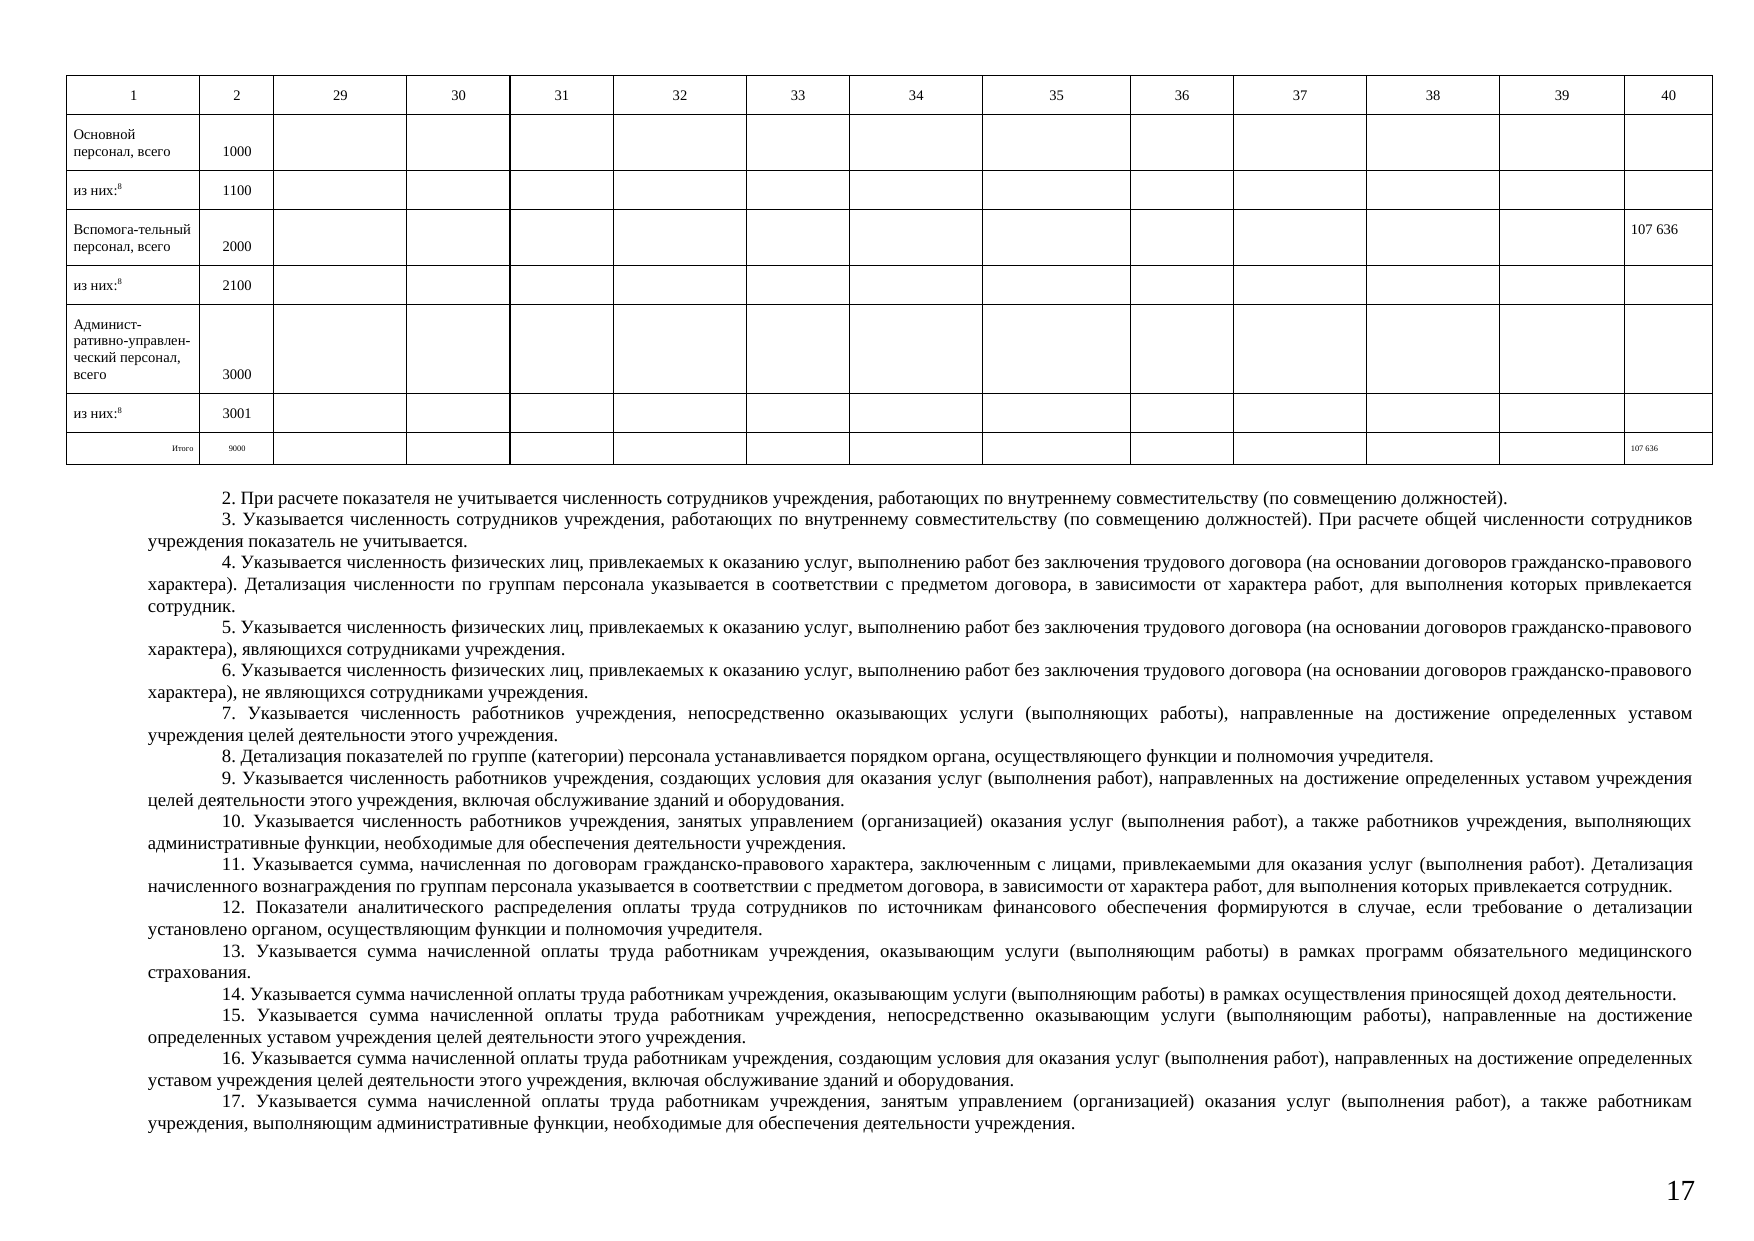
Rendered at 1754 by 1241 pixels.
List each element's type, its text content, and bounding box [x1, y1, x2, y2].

text 4. Указывается численность физических лиц, привлекаемых к оказанию услуг, выполнению работ без заключения трудового договора (на основании договоров гражданско-правового характера). Детализация численности по группам персонала указывается в соответствии с предметом договора, в зависимости от характера работ, для выполнения которых привлекается сотрудник. [148, 551, 1695, 616]
table_cell [1367, 394, 1499, 432]
table_cell [1500, 266, 1624, 304]
table_cell [850, 210, 982, 265]
table_cell [614, 433, 746, 464]
table_cell [511, 433, 613, 464]
table_cell [747, 171, 849, 209]
table_cell [983, 394, 1130, 432]
table_cell [1234, 115, 1366, 170]
table_cell [1625, 115, 1712, 170]
text 8. Детализация показателей по группе (категории) персонала устанавливается порядком органа, осуществляющего функции и полномочия учредителя. [148, 745, 1695, 767]
table_cell 3001 [200, 394, 273, 432]
table_cell [1234, 171, 1366, 209]
table_cell [747, 394, 849, 432]
text 2. При расчете показателя не учитывается численность сотрудников учреждения, работающих по внутреннему совместительству (по совмещению должностей). [148, 487, 1695, 508]
table_cell 1000 [200, 115, 273, 170]
table_cell [1367, 305, 1499, 393]
table_cell [511, 115, 613, 170]
table_cell [407, 394, 509, 432]
table_cell [983, 171, 1130, 209]
table_cell [511, 394, 613, 432]
text 9. Указывается численность работников учреждения, создающих условия для оказания услуг (выполнения работ), направленных на достижение определенных уставом учреждения целей деятельности этого учреждения, включая обслуживание зданий и оборудования. [148, 767, 1695, 810]
table_cell [274, 115, 406, 170]
table_cell Основной персонал, всего [67, 115, 199, 170]
table_cell [747, 305, 849, 393]
text 12. Показатели аналитического распределения оплаты труда сотрудников по источникам финансового обеспечения формируются в случае, если требование о детализации установлено органом, осуществляющим функции и полномочия учредителя. [148, 896, 1695, 939]
table_cell [747, 210, 849, 265]
table_cell 2000 [200, 210, 273, 265]
table_cell [850, 266, 982, 304]
text 17. Указывается сумма начисленной оплаты труда работникам учреждения, занятым управлением (организацией) оказания услуг (выполнения работ), а также работникам учреждения, выполняющим административные функции, необходимые для обеспечения деятельности учреждения. [148, 1090, 1695, 1133]
text 3. Указывается численность сотрудников учреждения, работающих по внутреннему совместительству (по совмещению должностей). При расчете общей численности сотрудников учреждения показатель не учитывается. [148, 508, 1695, 551]
table_cell 3000 [200, 305, 273, 393]
table_cell 34 [850, 76, 982, 114]
table_cell [1500, 115, 1624, 170]
table_cell [407, 171, 509, 209]
table_cell [1367, 433, 1499, 464]
table_cell [850, 305, 982, 393]
text 13. Указывается сумма начисленной оплаты труда работникам учреждения, оказывающим услуги (выполняющим работы) в рамках программ обязательного медицинского страхования. [148, 939, 1695, 983]
table_cell [407, 266, 509, 304]
table_cell [407, 433, 509, 464]
table_cell [1367, 210, 1499, 265]
table_cell [983, 305, 1130, 393]
table_cell [1234, 433, 1366, 464]
table_cell 36 [1131, 76, 1233, 114]
table_cell [983, 115, 1130, 170]
table_cell [407, 305, 509, 393]
table_cell [1625, 266, 1712, 304]
table_cell [1367, 115, 1499, 170]
table_cell 1 [67, 76, 199, 114]
table_cell [407, 210, 509, 265]
table_cell [274, 266, 406, 304]
table_cell [274, 171, 406, 209]
table_cell [1234, 305, 1366, 393]
table_cell [1131, 305, 1233, 393]
table_cell [1625, 171, 1712, 209]
text 15. Указывается сумма начисленной оплаты труда работникам учреждения, непосредственно оказывающим услуги (выполняющим работы), направленные на достижение определенных уставом учреждения целей деятельности этого учреждения. [148, 1004, 1695, 1047]
table_cell [274, 394, 406, 432]
table_cell [1367, 171, 1499, 209]
table_cell 40 [1625, 76, 1712, 114]
table_cell [850, 433, 982, 464]
table_cell [1131, 394, 1233, 432]
text 10. Указывается численность работников учреждения, занятых управлением (организацией) оказания услуг (выполнения работ), а также работников учреждения, выполняющих административные функции, необходимые для обеспечения деятельности учреждения. [148, 810, 1695, 853]
table_cell [407, 115, 509, 170]
table_cell [1131, 115, 1233, 170]
table_cell [274, 433, 406, 464]
table_cell [1131, 266, 1233, 304]
table_cell [850, 115, 982, 170]
table_cell [511, 171, 613, 209]
table_cell [511, 266, 613, 304]
table_cell [1367, 266, 1499, 304]
table_cell [274, 210, 406, 265]
table_cell из них:8 [67, 394, 199, 432]
table_cell Вспомога-тельный персонал, всего [67, 210, 199, 265]
table_cell [1131, 433, 1233, 464]
table_cell [1625, 305, 1712, 393]
table_cell [511, 210, 613, 265]
table_cell 32 [614, 76, 746, 114]
table_cell 38 [1367, 76, 1499, 114]
text 7. Указывается численность работников учреждения, непосредственно оказывающих услуги (выполняющих работы), направленные на достижение определенных уставом учреждения целей деятельности этого учреждения. [148, 702, 1695, 745]
table_cell [1625, 394, 1712, 432]
text 16. Указывается сумма начисленной оплаты труда работникам учреждения, создающим условия для оказания услуг (выполнения работ), направленных на достижение определенных уставом учреждения целей деятельности этого учреждения, включая обслуживание зданий и оборудования. [148, 1047, 1695, 1090]
table_cell 107 636 [1625, 433, 1712, 464]
table_cell [274, 305, 406, 393]
table_cell [1500, 305, 1624, 393]
table_cell [614, 115, 746, 170]
table_cell Итого [67, 433, 199, 464]
table_cell [983, 266, 1130, 304]
table_cell [1500, 394, 1624, 432]
table_cell [1234, 266, 1366, 304]
table_cell [747, 266, 849, 304]
table_cell [1500, 171, 1624, 209]
table_cell 29 [274, 76, 406, 114]
table_cell [614, 394, 746, 432]
table_cell [1234, 394, 1366, 432]
table_cell [1131, 210, 1233, 265]
table_cell [983, 433, 1130, 464]
table_cell [614, 305, 746, 393]
table_cell [747, 433, 849, 464]
text 14. Указывается сумма начисленной оплаты труда работникам учреждения, оказывающим услуги (выполняющим работы) в рамках осуществления приносящей доход деятельности. [148, 983, 1695, 1004]
table_cell [850, 171, 982, 209]
table_cell [1131, 171, 1233, 209]
table_cell [747, 115, 849, 170]
table_cell 39 [1500, 76, 1624, 114]
table_cell 2 [200, 76, 273, 114]
text 6. Указывается численность физических лиц, привлекаемых к оказанию услуг, выполнению работ без заключения трудового договора (на основании договоров гражданско-правового характера), не являющихся сотрудниками учреждения. [148, 659, 1695, 702]
table_cell [614, 266, 746, 304]
table_cell 31 [511, 76, 613, 114]
table_cell из них:8 [67, 171, 199, 209]
table_cell [850, 394, 982, 432]
table_cell 9000 [200, 433, 273, 464]
table_cell 2100 [200, 266, 273, 304]
text 11. Указывается сумма, начисленная по договорам гражданско-правового характера, заключенным с лицами, привлекаемыми для оказания услуг (выполнения работ). Детализация начисленного вознаграждения по группам персонала указывается в соответствии с предметом договора, в зависимости от характера работ, для выполнения которых привлекается сотрудник. [148, 853, 1695, 896]
table_cell 35 [983, 76, 1130, 114]
table_cell [983, 210, 1130, 265]
text 5. Указывается численность физических лиц, привлекаемых к оказанию услуг, выполнению работ без заключения трудового договора (на основании договоров гражданско-правового характера), являющихся сотрудниками учреждения. [148, 616, 1695, 659]
table_cell 30 [407, 76, 509, 114]
table_cell Админист-ративно-управлен-ческий персонал, всего [67, 305, 199, 393]
table_cell 37 [1234, 76, 1366, 114]
table_cell [1500, 210, 1624, 265]
table_cell [1234, 210, 1366, 265]
table_cell [1500, 433, 1624, 464]
table_cell из них:8 [67, 266, 199, 304]
table_cell 33 [747, 76, 849, 114]
table_cell 107 636 [1625, 210, 1712, 265]
table_cell [614, 171, 746, 209]
table_cell [614, 210, 746, 265]
table_cell 1100 [200, 171, 273, 209]
table_cell [511, 305, 613, 393]
